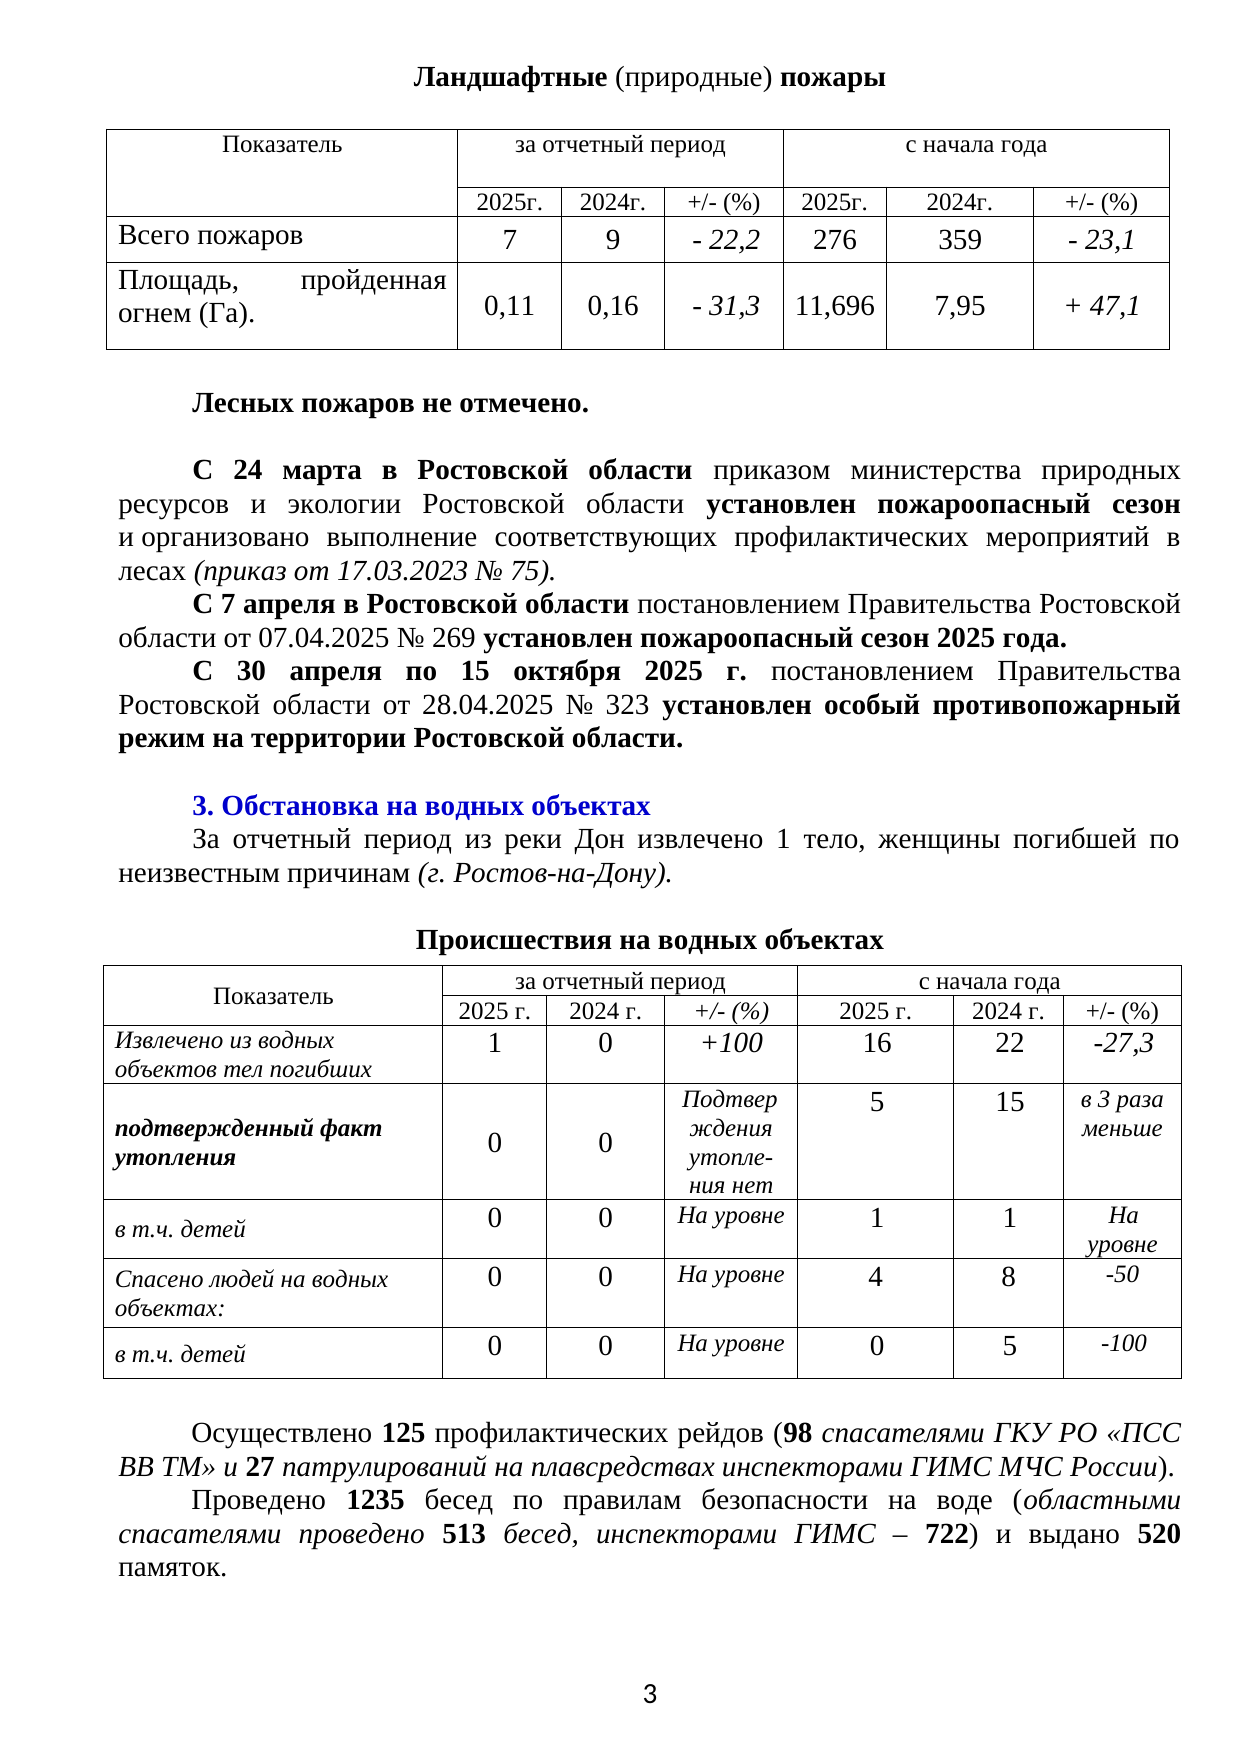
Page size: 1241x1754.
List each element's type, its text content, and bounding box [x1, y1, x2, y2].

table_cell + 47,1 [1034, 263, 1169, 349]
text 3. Обстановка на водных объектах [118, 788, 1181, 821]
table_header Показатель [107, 130, 457, 216]
table_cell 2024 г. [547, 996, 664, 1024]
table_cell +100 [665, 1026, 797, 1083]
table_cell 7 [458, 217, 561, 261]
table_cell 22 [954, 1026, 1063, 1083]
table_cell 9 [562, 217, 664, 261]
table_cell 2025г. [458, 188, 561, 216]
table_cell 16 [798, 1026, 953, 1083]
table_cell 5 [954, 1328, 1063, 1378]
text Происшествия на водных объектах [118, 922, 1181, 955]
table_cell 1 [443, 1026, 546, 1083]
table_cell - 23,1 [1034, 217, 1169, 261]
table_cell 4 [798, 1259, 953, 1327]
table_cell На уровне [665, 1328, 797, 1378]
text Осуществлено 125 профилактических рейдов (98 спасателями ГКУ РО «ПСС ВВ ТМ» и 27 патрулирований на плавсредствах инспекторами ГИМС МЧС России). [118, 1415, 1181, 1482]
table_cell На уровне [665, 1259, 797, 1327]
table_cell 1 [954, 1200, 1063, 1258]
table_cell 276 [784, 217, 886, 261]
table_cell 15 [954, 1084, 1063, 1199]
table_cell +/- (%) [665, 188, 783, 216]
table_cell 11,696 [784, 263, 886, 349]
table_cell Извлечено из водных объектов тел погибших [104, 1026, 442, 1083]
table_cell 0,11 [458, 263, 561, 349]
table_cell 0 [547, 1026, 664, 1083]
table_cell 0 [443, 1200, 546, 1258]
table_cell -100 [1064, 1328, 1181, 1378]
table_cell +/- (%) [1034, 188, 1169, 216]
table_cell Площадь, пройденная огнем (Га). [107, 263, 457, 349]
table_cell 2024г. [562, 188, 664, 216]
table_cell -27,3 [1064, 1026, 1181, 1083]
table_cell 7,95 [887, 263, 1033, 349]
table_cell - 22,2 [665, 217, 783, 261]
table_cell 2025 г. [798, 996, 953, 1024]
table_cell +/- (%) [665, 996, 797, 1024]
table_cell +/- (%) [1064, 996, 1181, 1024]
table_cell подтвержденный факт утопления [104, 1084, 442, 1199]
table_cell 359 [887, 217, 1033, 261]
table_cell 0 [443, 1084, 546, 1199]
table_cell 0 [798, 1328, 953, 1378]
text Проведено 1235 бесед по правилам безопасности на воде (областными спасателями проведено 513 бесед, инспекторами ГИМС – 722) и выдано 520 памяток. [118, 1482, 1181, 1583]
table_cell 0 [547, 1200, 664, 1258]
table_cell 0 [547, 1084, 664, 1199]
table_header за отчетный период [458, 130, 783, 187]
table_cell На уровне [1064, 1200, 1181, 1258]
table_cell - 31,3 [665, 263, 783, 349]
text За отчетный период из реки Дон извлечено 1 тело, женщины погибшей по неизвестным причинам (г. Ростов-на-Дону). [118, 821, 1181, 888]
table_cell в 3 раза меньше [1064, 1084, 1181, 1199]
table_header с начала года [784, 130, 1169, 187]
table_cell 5 [798, 1084, 953, 1199]
table_cell На уровне [665, 1200, 797, 1258]
table_header с начала года [798, 966, 1181, 995]
table_cell Подтверждения утопле-ния нет [665, 1084, 797, 1199]
table_cell 8 [954, 1259, 1063, 1327]
table_cell 0 [547, 1328, 664, 1378]
table_cell 0,16 [562, 263, 664, 349]
table_cell в т.ч. детей [104, 1200, 442, 1258]
text С 7 апреля в Ростовской области постановлением Правительства Ростовской области от 07.04.2025 № 269 установлен пожароопасный сезон 2025 года. [118, 586, 1181, 653]
table_cell 0 [443, 1259, 546, 1327]
table_cell в т.ч. детей [104, 1328, 442, 1378]
table_cell 0 [443, 1328, 546, 1378]
table_cell 2024г. [887, 188, 1033, 216]
table_cell -50 [1064, 1259, 1181, 1327]
table_cell 2025 г. [443, 996, 546, 1024]
table_cell 0 [547, 1259, 664, 1327]
text Лесных пожаров не отмечено. [118, 385, 1181, 419]
table_cell Всего пожаров [107, 217, 457, 261]
table_cell 2024 г. [954, 996, 1063, 1024]
text С 30 апреля по 15 октября 2025 г. постановлением Правительства Ростовской области от 28.04.2025 № 323 установлен особый противопожарный режим на территории Ростовской области. [118, 653, 1181, 754]
table_cell 1 [798, 1200, 953, 1258]
table_cell Спасено людей на водных объектах: [104, 1259, 442, 1327]
table_cell 2025г. [784, 188, 886, 216]
text С 24 марта в Ростовской области приказом министерства природных ресурсов и экологии Ростовской области установлен пожароопасный сезон и организовано выполнение соответствующих профилактических мероприятий в лесах (приказ от 17.03.2023 № 75). [118, 452, 1181, 586]
table_header Показатель [104, 966, 442, 1024]
table_header за отчетный период [443, 966, 797, 995]
text Ландшафтные (природные) пожары [118, 59, 1181, 93]
